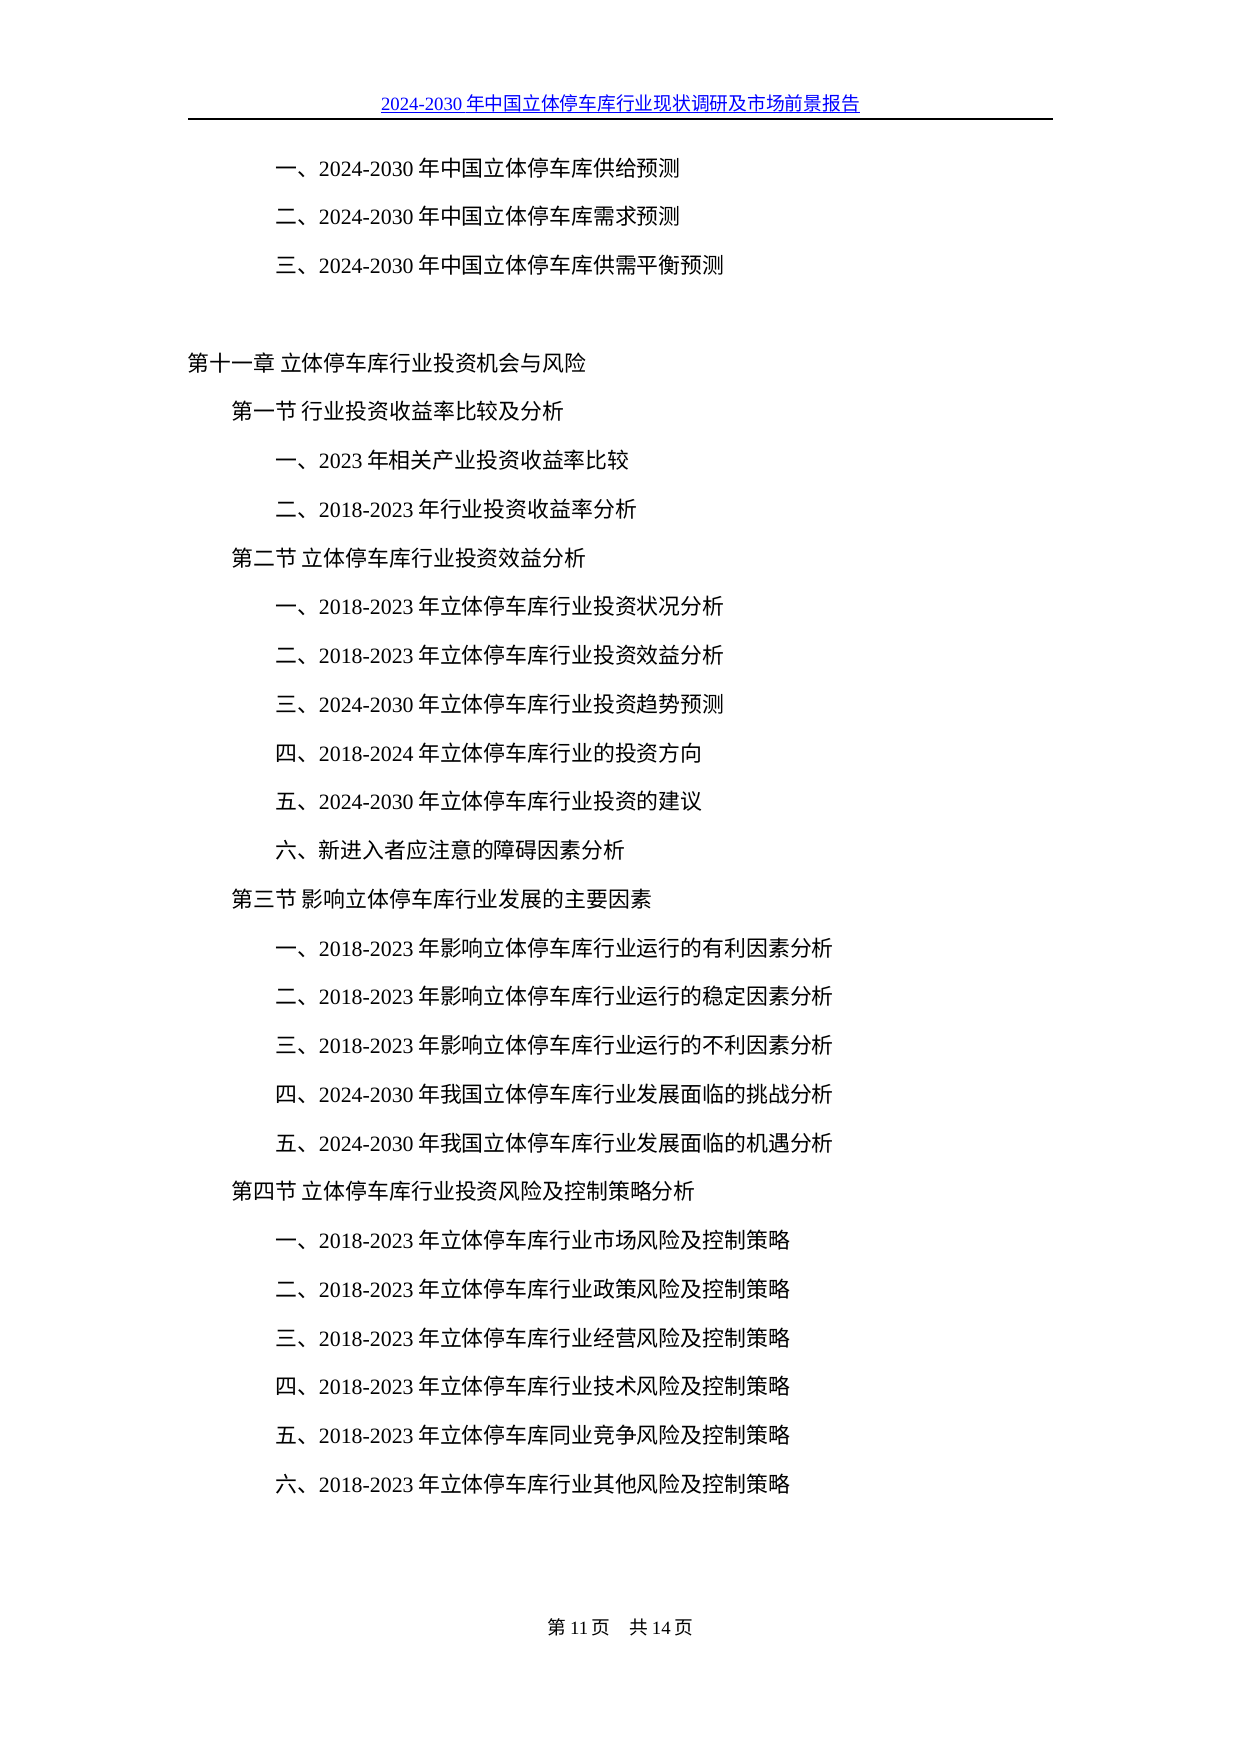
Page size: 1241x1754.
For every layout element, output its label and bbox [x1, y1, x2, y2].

text [187, 150, 1053, 1499]
